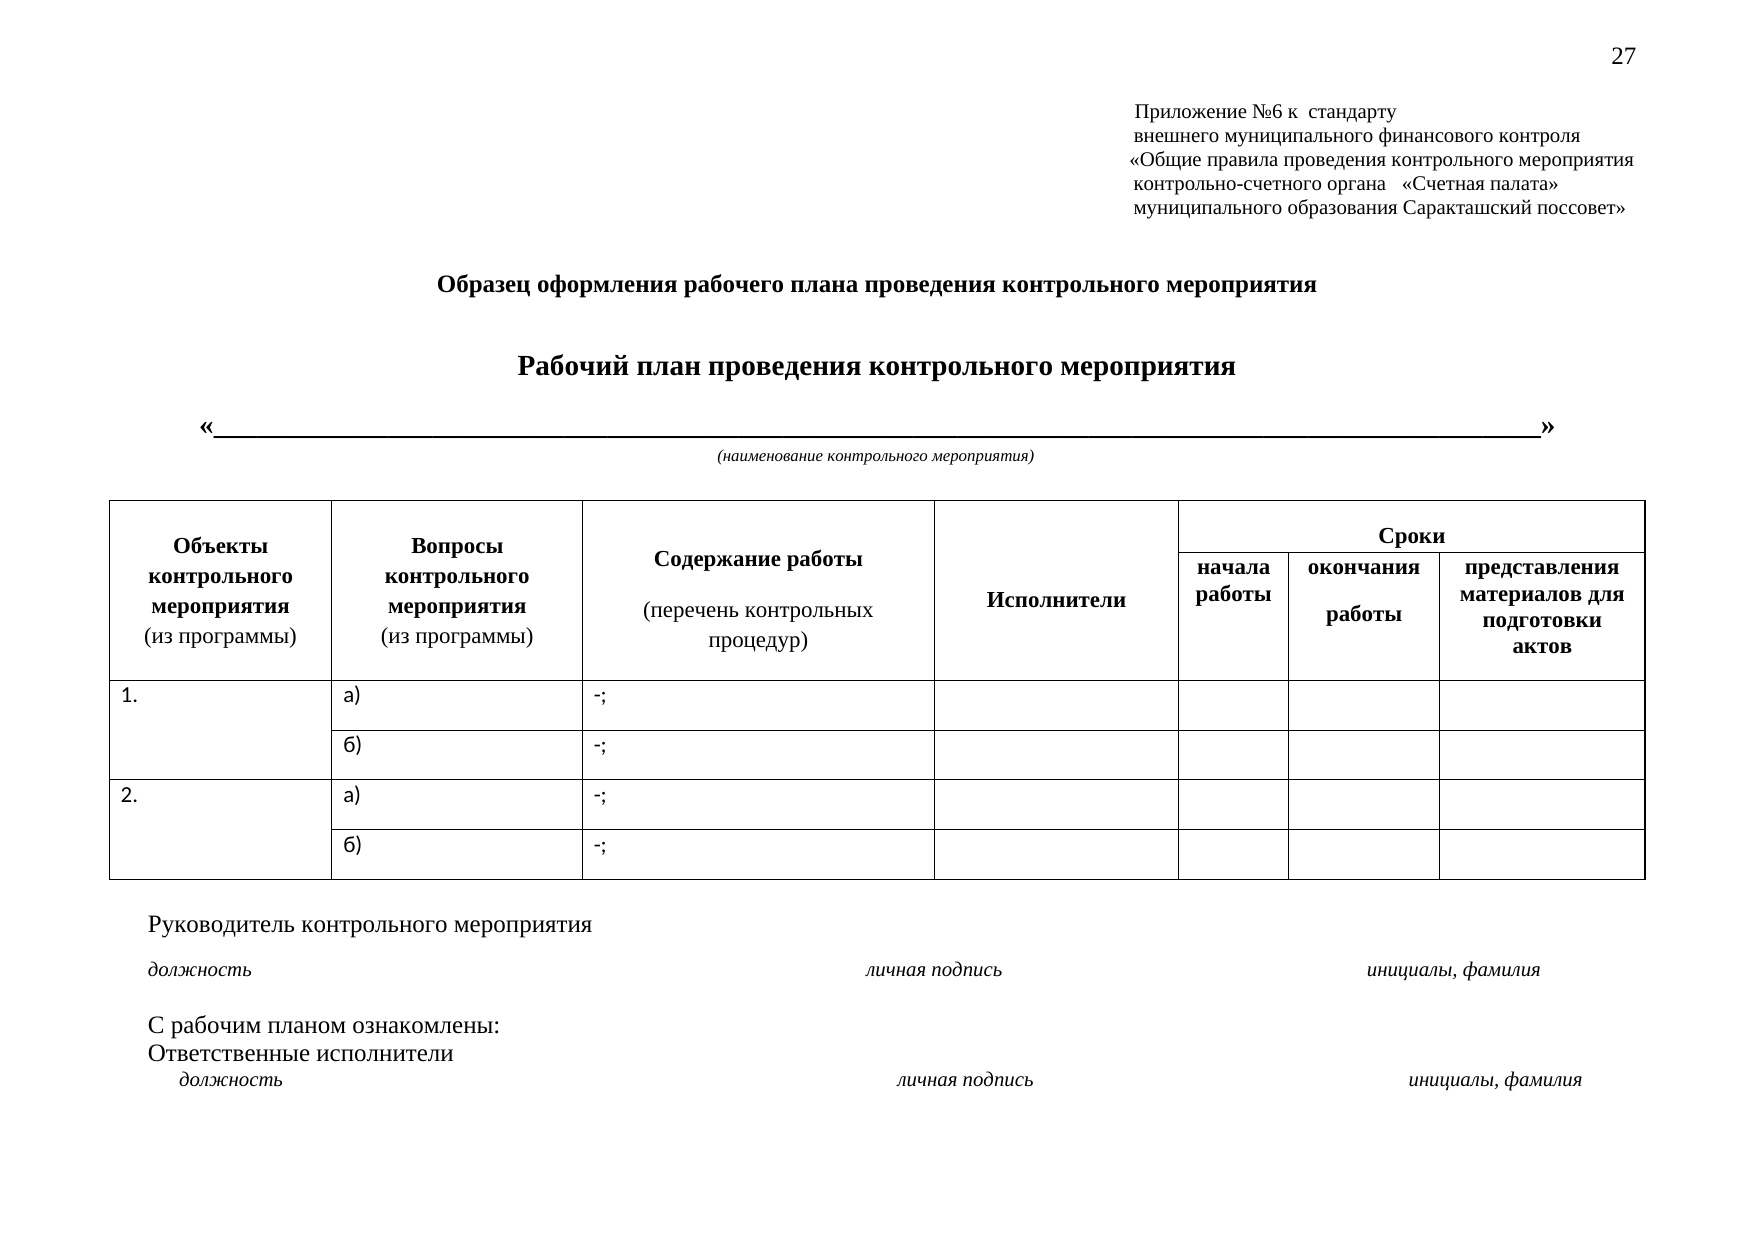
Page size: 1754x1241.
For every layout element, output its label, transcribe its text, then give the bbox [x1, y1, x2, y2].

table_cell -; [583, 731, 934, 779]
table_header Объекты контрольного мероприятия (из программы) [110, 501, 331, 679]
table_header Исполнители [935, 501, 1178, 679]
table_cell а) [332, 780, 582, 829]
text Ответственные исполнители [148, 1038, 1636, 1067]
table_cell [1289, 681, 1439, 729]
text С рабочим планом ознакомлены: [148, 1010, 1636, 1038]
subtitle Рабочий план проведения контрольного мероприятия [118, 348, 1636, 381]
table_header Содержание работы (перечень контрольных процедур) [583, 501, 934, 679]
table_cell [1289, 830, 1439, 879]
table_cell [1440, 830, 1644, 879]
table_cell [935, 780, 1178, 829]
table_cell [1179, 780, 1288, 829]
table_header Сроки [1179, 501, 1644, 552]
table_cell окончания работы [1289, 553, 1439, 679]
text Образец оформления рабочего плана проведения контрольного мероприятия [118, 269, 1636, 298]
text Руководитель контрольного мероприятия [148, 909, 1636, 938]
table_cell начала работы [1179, 553, 1288, 679]
table_cell б) [332, 830, 582, 879]
table_cell [1440, 681, 1644, 729]
table_cell -; [583, 681, 934, 729]
table_cell [1440, 780, 1644, 829]
table_cell 1. [110, 681, 331, 779]
text внешнего муниципального финансового контроля [561, 123, 1636, 147]
table_cell а) [332, 681, 582, 729]
table_header Вопросы контрольного мероприятия (из программы) [332, 501, 582, 679]
table_cell представления материалов для подготовки актов [1440, 553, 1644, 679]
table_cell -; [583, 830, 934, 879]
text муниципального образования Саракташский поссовет» [638, 195, 1636, 219]
subtitle «___________________________________________________________________________________________» [118, 407, 1636, 441]
table_cell [935, 681, 1178, 729]
table_cell [1179, 681, 1288, 729]
text (наименование контрольного мероприятия) [118, 446, 1636, 479]
table_cell б) [332, 731, 582, 779]
table_cell [1289, 780, 1439, 829]
text должность личная подпись инициалы, фамилия [148, 1067, 1636, 1091]
table_cell [1179, 830, 1288, 879]
text должность личная подпись инициалы, фамилия [148, 957, 1636, 981]
text «Общие правила проведения контрольного мероприятия [561, 147, 1636, 171]
table_cell [1289, 731, 1439, 779]
table_cell [1179, 731, 1288, 779]
table_cell [1440, 731, 1644, 779]
table_cell 2. [110, 780, 331, 879]
text контрольно-счетного органа «Счетная палата» [638, 171, 1636, 195]
table_cell -; [583, 780, 934, 829]
table_cell [935, 830, 1178, 879]
text Приложение №6 к стандарту [634, 99, 1636, 123]
table_cell [935, 731, 1178, 779]
